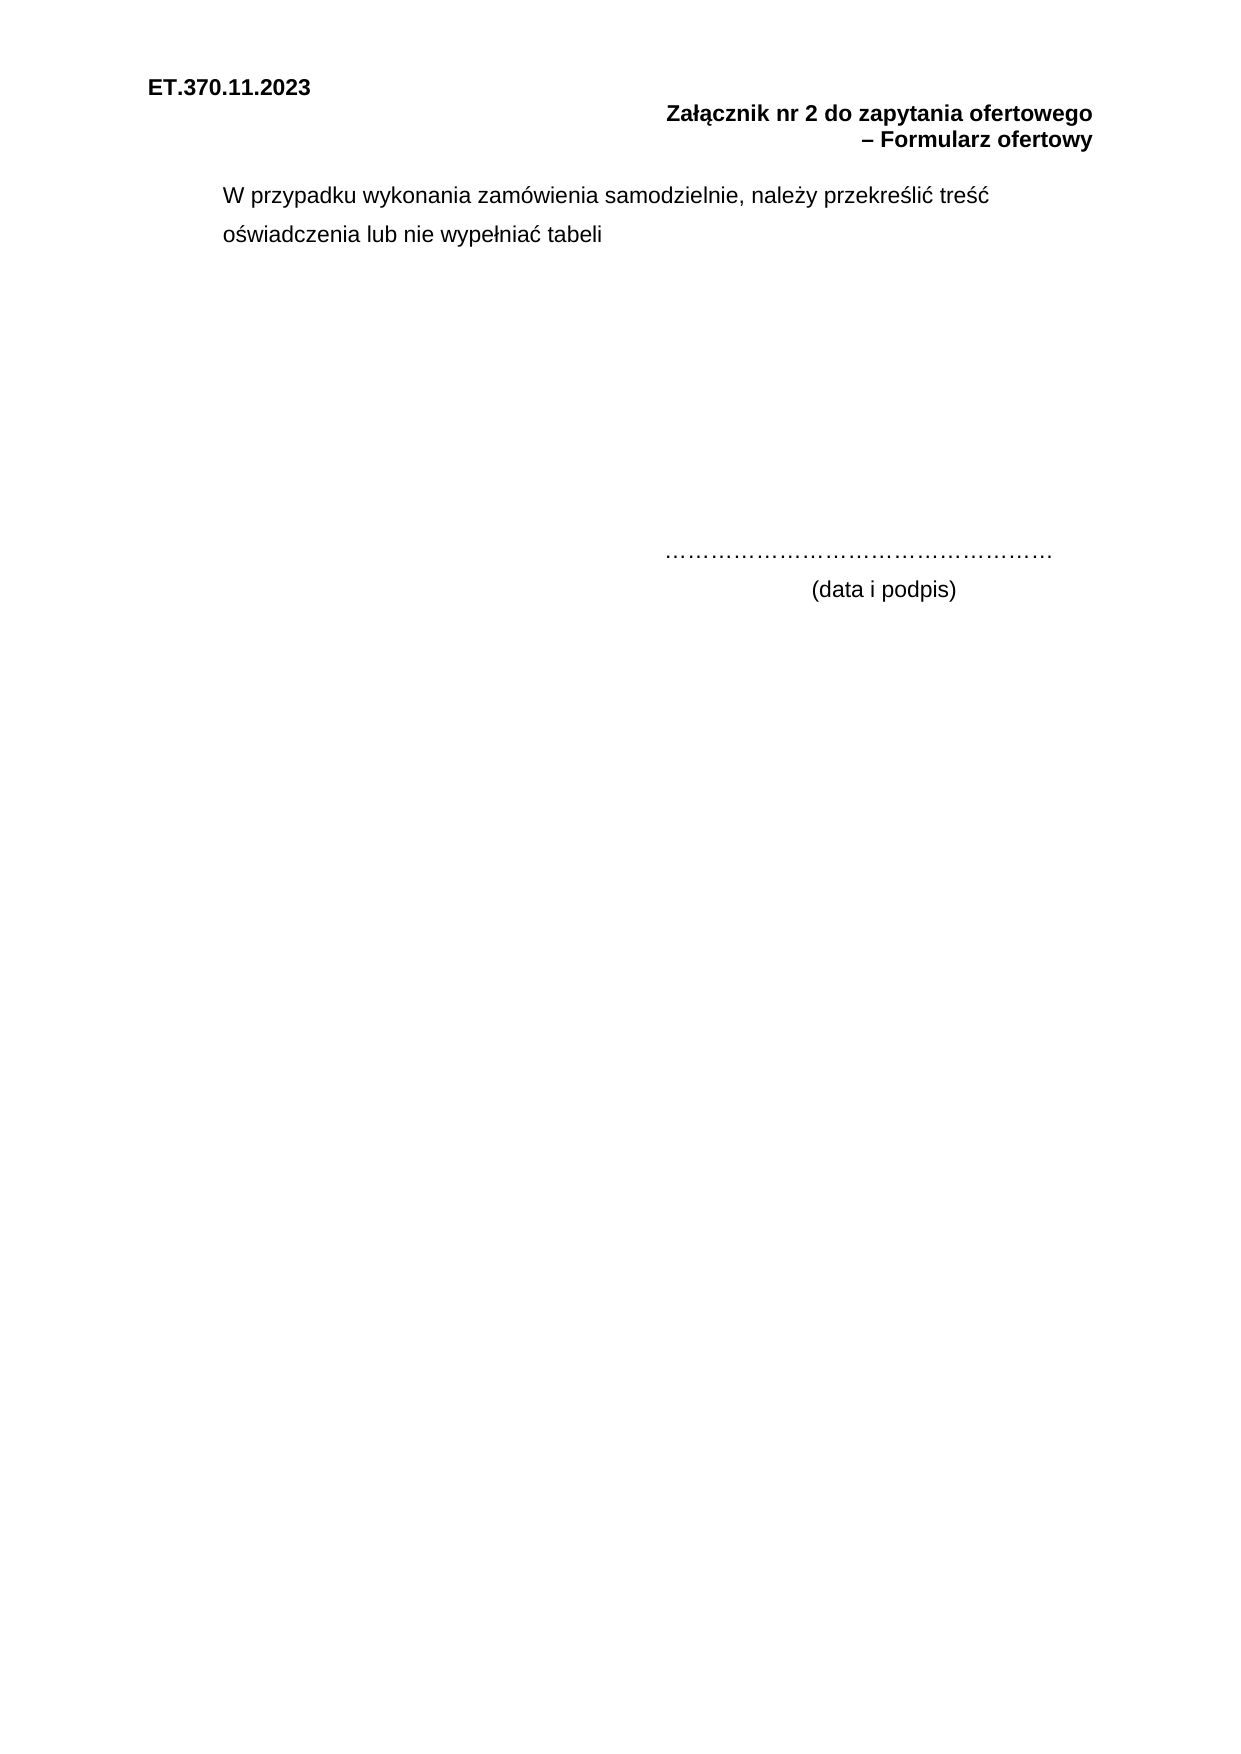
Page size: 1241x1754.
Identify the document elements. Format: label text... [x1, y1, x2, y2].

text W przypadku wykonania zamówienia samodzielnie, należy przekreślić treść oświadczenia lub nie wypełniać tabeli [223, 182, 1093, 247]
text …………………………………………… [516, 537, 1093, 563]
text (data i podpis) [738, 576, 1093, 603]
